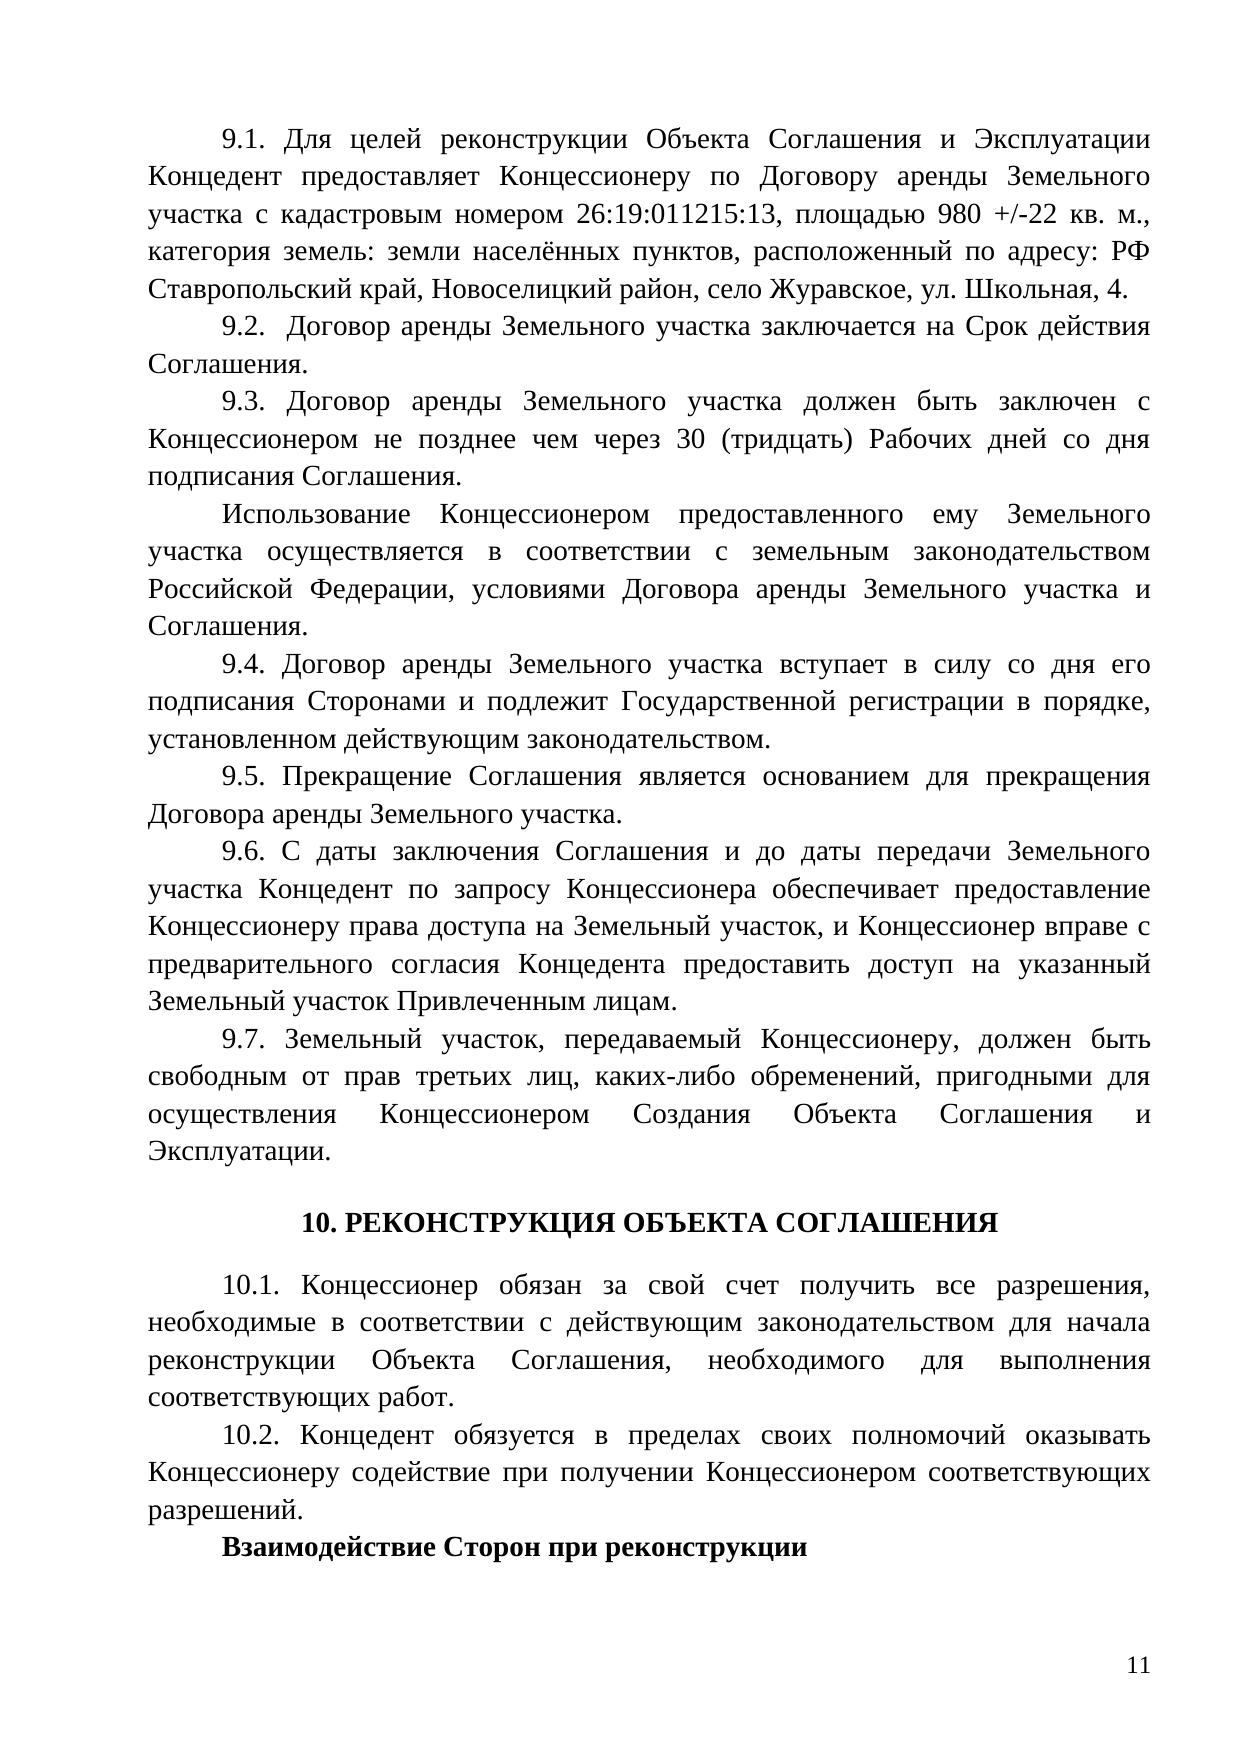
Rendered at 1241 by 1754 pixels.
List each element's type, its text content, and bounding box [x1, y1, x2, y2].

list 9.4. Договор аренды Земельного участка вступает в силу со дня его подписания Сторонами и подлежит Государственной регистрации в порядке, установленном действующим законодательством. [148, 643, 1152, 756]
text 10.2. Концедент обязуется в пределах своих полномочий оказывать Концессионеру содействие при получении Концессионером соответствующих разрешений. [148, 1414, 1152, 1527]
text 9.1. Для целей реконструкции Объекта Соглашения и Эксплуатации Концедент предоставляет Концессионеру по Договору аренды Земельного участка с кадастровым номером 26:19:011215:13, площадью 980 +/-22 кв. м., категория земель: земли населённых пунктов, расположенный по адресу: РФ Ставропольский край, Новоселицкий район, село Журавское, ул. Школьная, 4. [148, 118, 1152, 306]
text 9.2. Договор аренды Земельного участка заключается на Срок действия Соглашения. [148, 306, 1152, 381]
text 9.5. Прекращение Соглашения является основанием для прекращения Договора аренды Земельного участка. [148, 756, 1152, 831]
text 10. РЕКОНСТРУКЦИЯ ОБЪЕКТА СОГЛАШЕНИЯ [148, 1206, 1152, 1239]
list Взаимодействие Сторон при реконструкции [148, 1527, 1152, 1564]
list Использование Концессионером предоставленного ему Земельного участка осуществляется в соответствии с земельным законодательством Российской Федерации, условиями Договора аренды Земельного участка и Соглашения. [148, 493, 1152, 643]
text 9.7. Земельный участок, передаваемый Концессионеру, должен быть свободным от прав третьих лиц, каких-либо обременений, пригодными для осуществления Концессионером Создания Объекта Соглашения и Эксплуатации. [148, 1018, 1152, 1168]
text 9.6. С даты заключения Соглашения и до даты передачи Земельного участка Концедент по запросу Концессионера обеспечивает предоставление Концессионеру права доступа на Земельный участок, и Концессионер вправе с предварительного согласия Концедента предоставить доступ на указанный Земельный участок Привлеченным лицам. [148, 831, 1152, 1018]
list 9.3. Договор аренды Земельного участка должен быть заключен с Концессионером не позднее чем через 30 (тридцать) Рабочих дней со дня подписания Соглашения. [148, 381, 1152, 493]
text 10.1. Концессионер обязан за свой счет получить все разрешения, необходимые в соответствии с действующим законодательством для начала реконструкции Объекта Соглашения, необходимого для выполнения соответствующих работ. [148, 1264, 1152, 1414]
